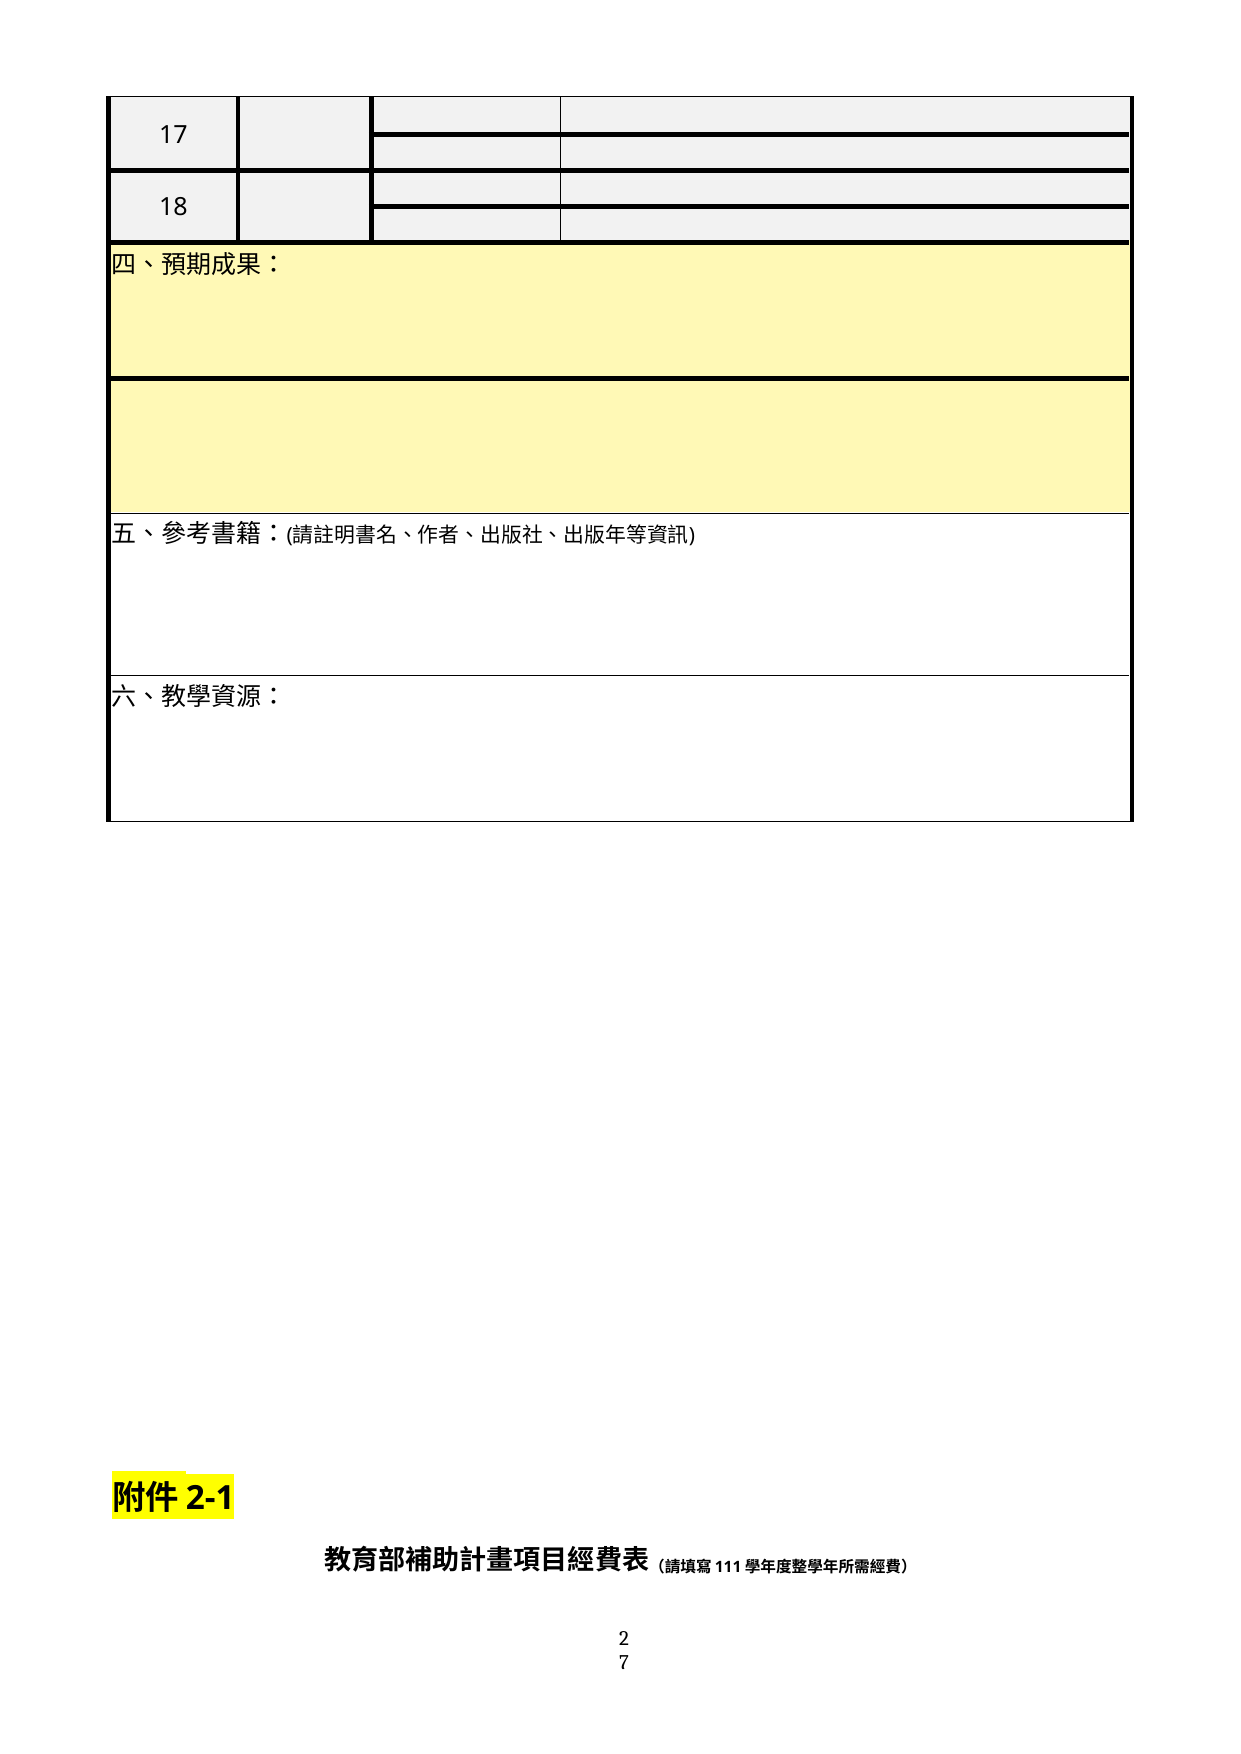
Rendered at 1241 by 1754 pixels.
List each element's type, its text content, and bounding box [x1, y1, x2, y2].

table_cell [374, 97, 560, 132]
table_cell 17 [111, 97, 236, 168]
table_cell 五、參考書籍：(請註明書名、作者、出版社、出版年等資訊) [111, 513, 1130, 675]
table_cell [561, 97, 1130, 132]
table_cell [240, 173, 369, 240]
table_cell [240, 97, 369, 168]
table_cell 18 [111, 173, 236, 240]
table_cell 六、教學資源： [111, 675, 1130, 821]
table_cell 四、預期成果： [111, 240, 1130, 376]
text 附件2-1 [112, 1463, 1128, 1526]
text 教育部補助計畫項目經費表（請填寫111學年度整學年所需經費） [112, 1526, 1128, 1588]
table_cell [111, 376, 1130, 512]
